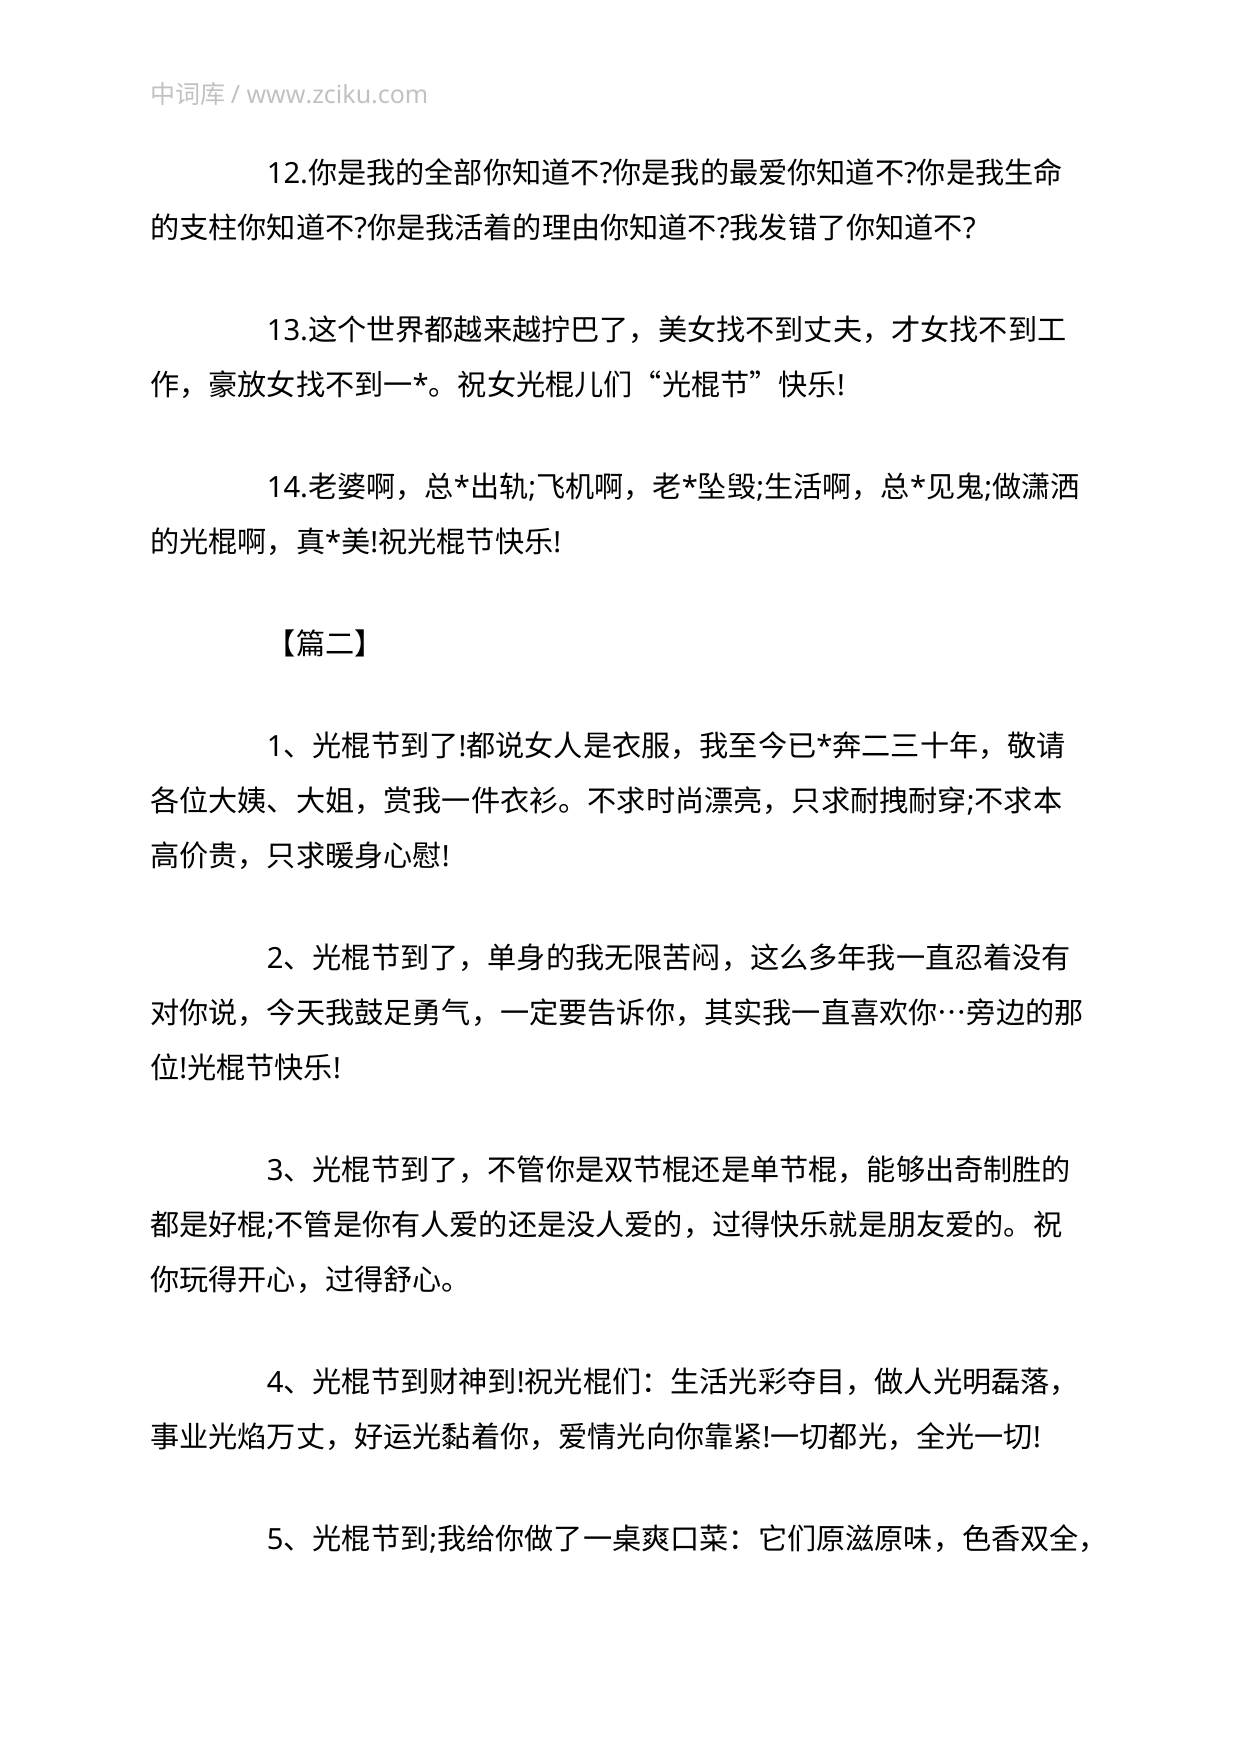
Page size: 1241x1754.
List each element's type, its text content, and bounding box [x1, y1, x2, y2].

text 1、光棍节到了!都说女人是衣服，我至今已*奔二三十年，敬请各位大姨、大姐，赏我一件衣衫。不求时尚漂亮，只求耐拽耐穿;不求本高价贵，只求暖身心慰! [150, 723, 1090, 875]
text 【篇二】 [150, 621, 1090, 663]
text 14.老婆啊，总*出轨;飞机啊，老*坠毁;生活啊，总*见鬼;做潇洒的光棍啊，真*美!祝光棍节快乐! [150, 464, 1090, 561]
text 12.你是我的全部你知道不?你是我的最爱你知道不?你是我生命的支柱你知道不?你是我活着的理由你知道不?我发错了你知道不? [150, 150, 1090, 247]
text 3、光棍节到了，不管你是双节棍还是单节棍，能够出奇制胜的都是好棍;不管是你有人爱的还是没人爱的，过得快乐就是朋友爱的。祝你玩得开心，过得舒心。 [150, 1147, 1090, 1299]
text 4、光棍节到财神到!祝光棍们：生活光彩夺目，做人光明磊落，事业光焰万丈，好运光黏着你，爱情光向你靠紧!一切都光，全光一切! [150, 1358, 1090, 1456]
text 2、光棍节到了，单身的我无限苦闷，这么多年我一直忍着没有对你说，今天我鼓足勇气，一定要告诉你，其实我一直喜欢你…旁边的那位!光棍节快乐! [150, 935, 1090, 1087]
text 13.这个世界都越来越拧巴了，美女找不到丈夫，才女找不到工作，豪放女找不到一*。祝女光棍儿们“光棍节”快乐! [150, 307, 1090, 404]
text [150, 1515, 1090, 1558]
